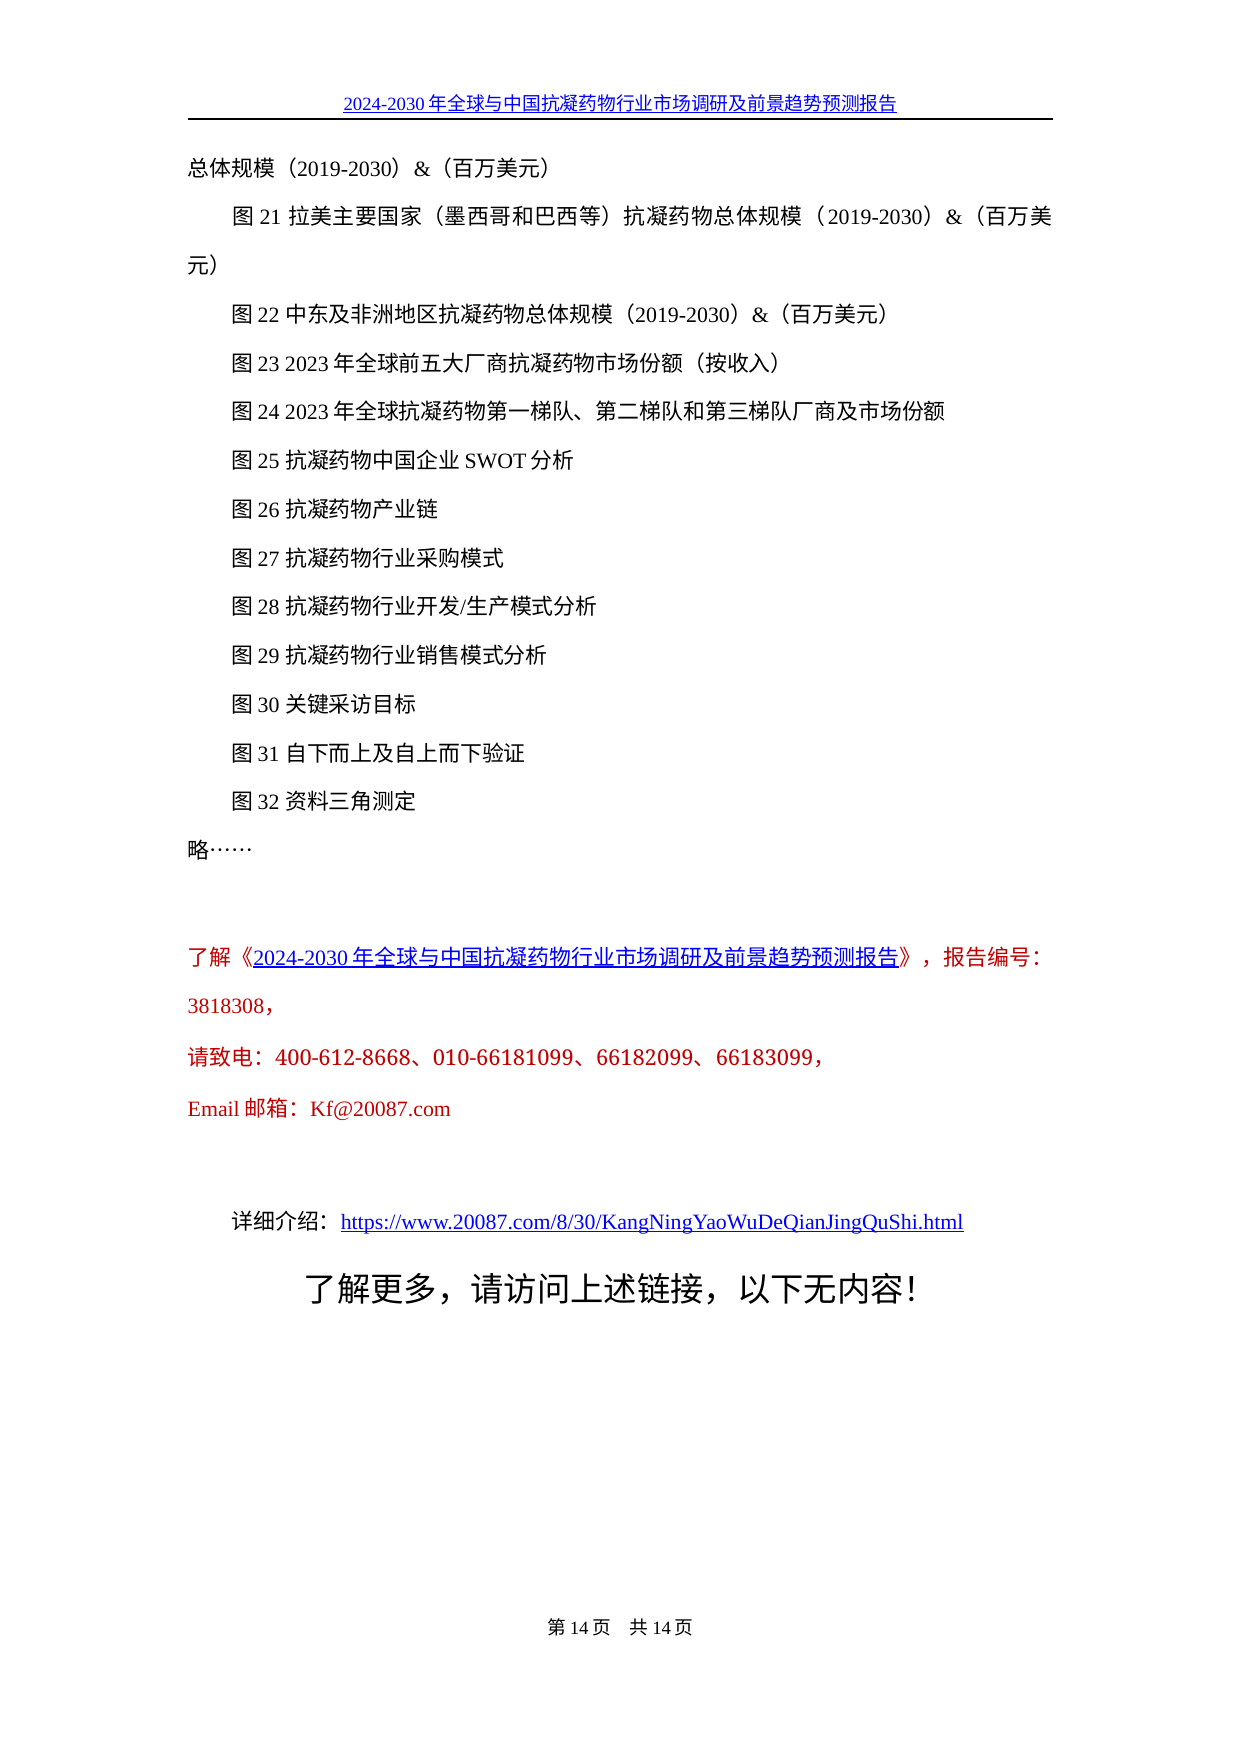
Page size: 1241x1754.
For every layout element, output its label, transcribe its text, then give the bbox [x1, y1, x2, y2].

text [187, 150, 1053, 865]
text 了解《2024-2030年全球与中国抗凝药物行业市场调研及前景趋势预测报告》，报告编号：3818308， [187, 939, 1053, 1020]
title 了解更多，请访问上述链接，以下无内容！ [187, 1254, 1053, 1319]
text 请致电：400-612-8668、010-66181099、66182099、66183099， [187, 1039, 1053, 1072]
text Email邮箱：Kf@20087.com [187, 1091, 1053, 1123]
text 详细介绍：https://www.20087.com/8/30/KangNingYaoWuDeQianJingQuShi.html [187, 1204, 1053, 1236]
